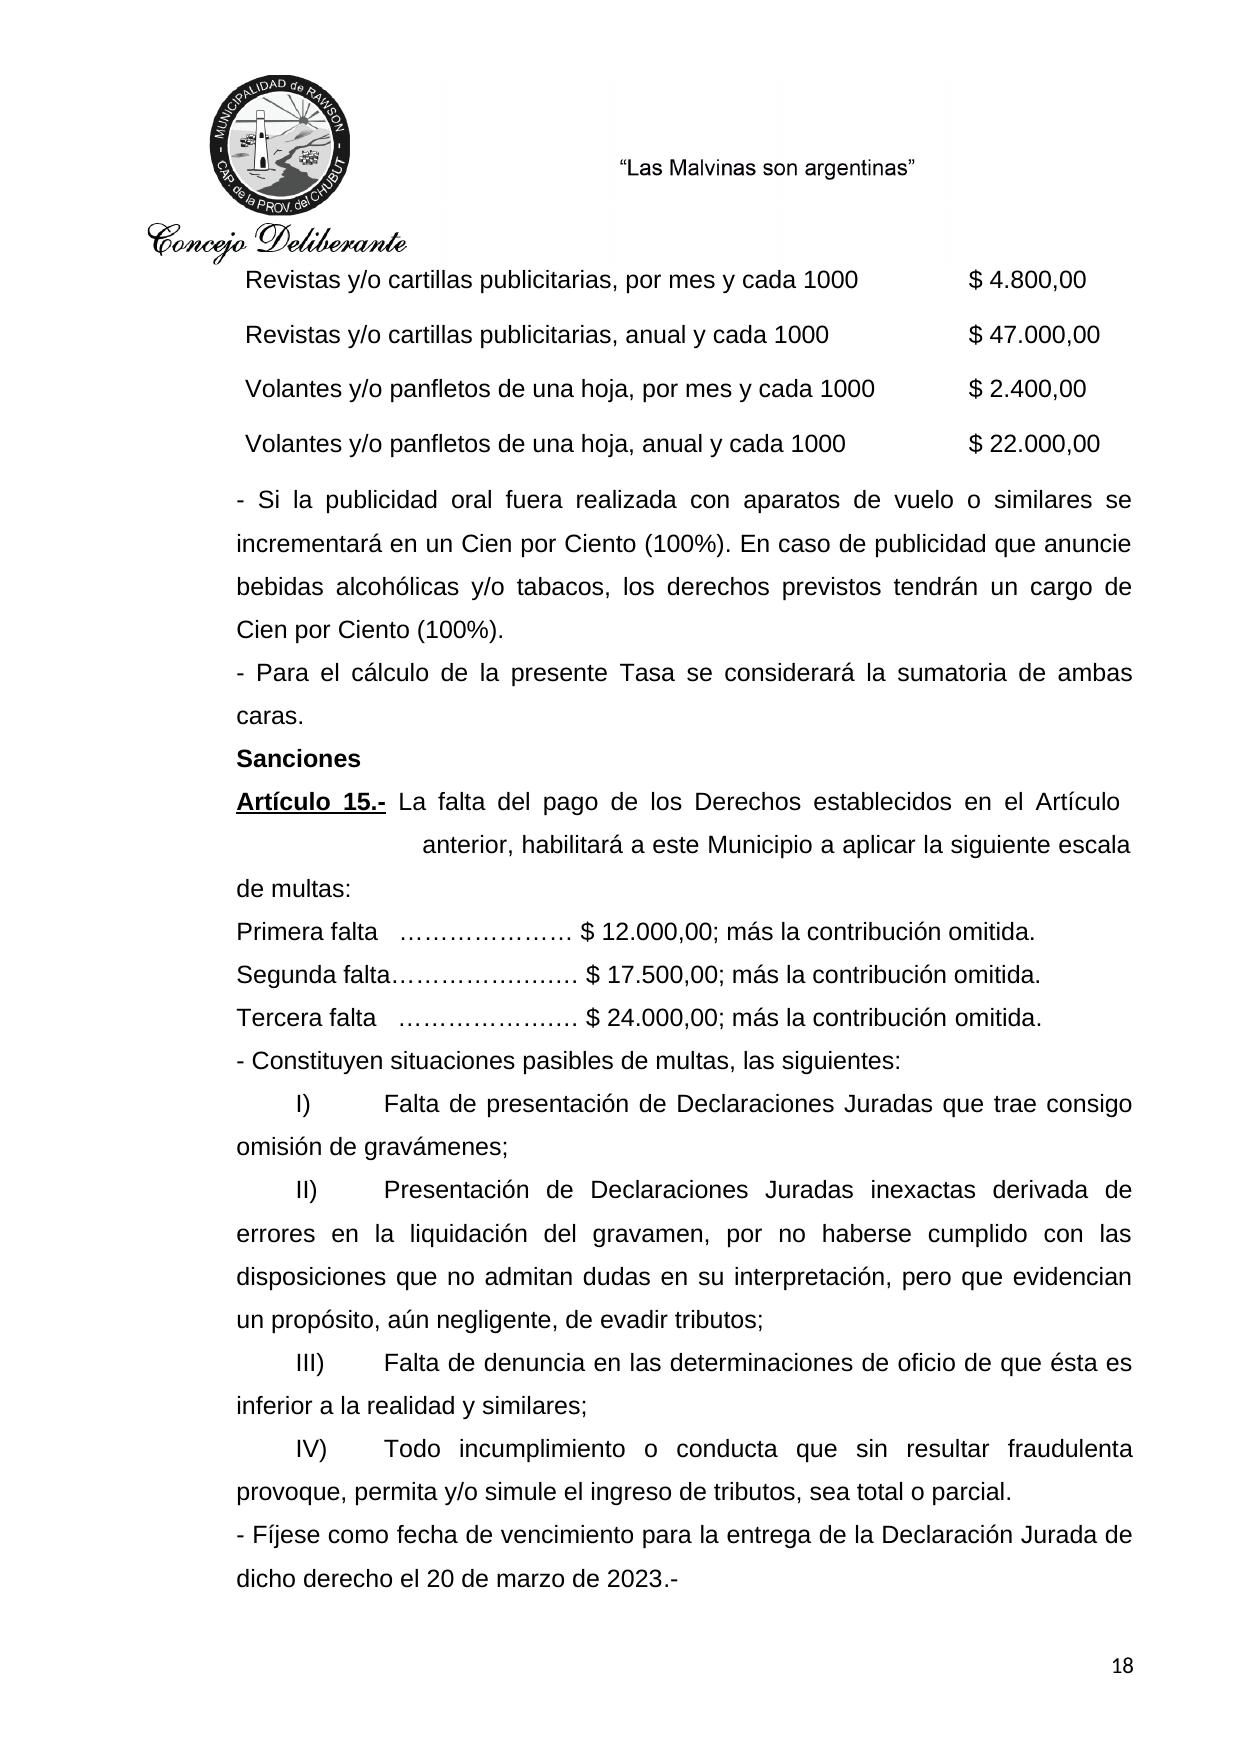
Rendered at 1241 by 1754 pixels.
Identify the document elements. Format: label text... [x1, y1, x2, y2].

text Artículo 15.- La falta del pago de los Derechos establecidos en el Artículo anterior, habilitará a este Municipio a aplicar la siguiente escala de multas: [236, 787, 1134, 902]
table_cell $ 2.400,00 [960, 374, 1152, 429]
table_cell Volantes y/o panfletos de una hoja, anual y cada 1000 [236, 429, 960, 485]
picture [147, 75, 1034, 265]
list Falta de denuncia en las determinaciones de oficio de que ésta es inferior a la realidad y similares; [236, 1348, 1134, 1420]
text Primera falta ………………… $ 12.000,00; más la contribución omitida. [236, 917, 1134, 945]
table_cell $ 22.000,00 [960, 429, 1152, 485]
table_cell Volantes y/o panfletos de una hoja, por mes y cada 1000 [236, 374, 960, 429]
text - Fíjese como fecha de vencimiento para la entrega de la Declaración Jurada de dicho derecho el 20 de marzo de 2023.- [236, 1520, 1134, 1592]
text Segunda falta…………….….… $ 17.500,00; más la contribución omitida. [236, 960, 1134, 988]
list Falta de presentación de Declaraciones Juradas que trae consigo omisión de gravámenes; [236, 1089, 1134, 1161]
text - Para el cálculo de la presente Tasa se considerará la sumatoria de ambas caras. [236, 658, 1134, 730]
list Todo incumplimiento o conducta que sin resultar fraudulenta provoque, permita y/o simule el ingreso de tributos, sea total o parcial. [236, 1434, 1134, 1506]
text Sanciones [236, 744, 1134, 773]
text - Constituyen situaciones pasibles de multas, las siguientes: [236, 1046, 1134, 1075]
text Tercera falta ……………….… $ 24.000,00; más la contribución omitida. [236, 1003, 1134, 1032]
table_cell Revistas y/o cartillas publicitarias, anual y cada 1000 [236, 320, 960, 374]
table_header Revistas y/o cartillas publicitarias, por mes y cada 1000 [236, 265, 960, 319]
table_cell $ 47.000,00 [960, 320, 1152, 374]
text - Si la publicidad oral fuera realizada con aparatos de vuelo o similares se incrementará en un Cien por Ciento (100%). En caso de publicidad que anuncie bebidas alcohólicas y/o tabacos, los derechos previstos tendrán un cargo de Cien por Ciento (100%). [236, 485, 1134, 643]
table_header $ 4.800,00 [960, 265, 1152, 319]
list Presentación de Declaraciones Juradas inexactas derivada de errores en la liquidación del gravamen, por no haberse cumplido con las disposiciones que no admitan dudas en su interpretación, pero que evidencian un propósito, aún negligente, de evadir tributos; [236, 1175, 1134, 1333]
